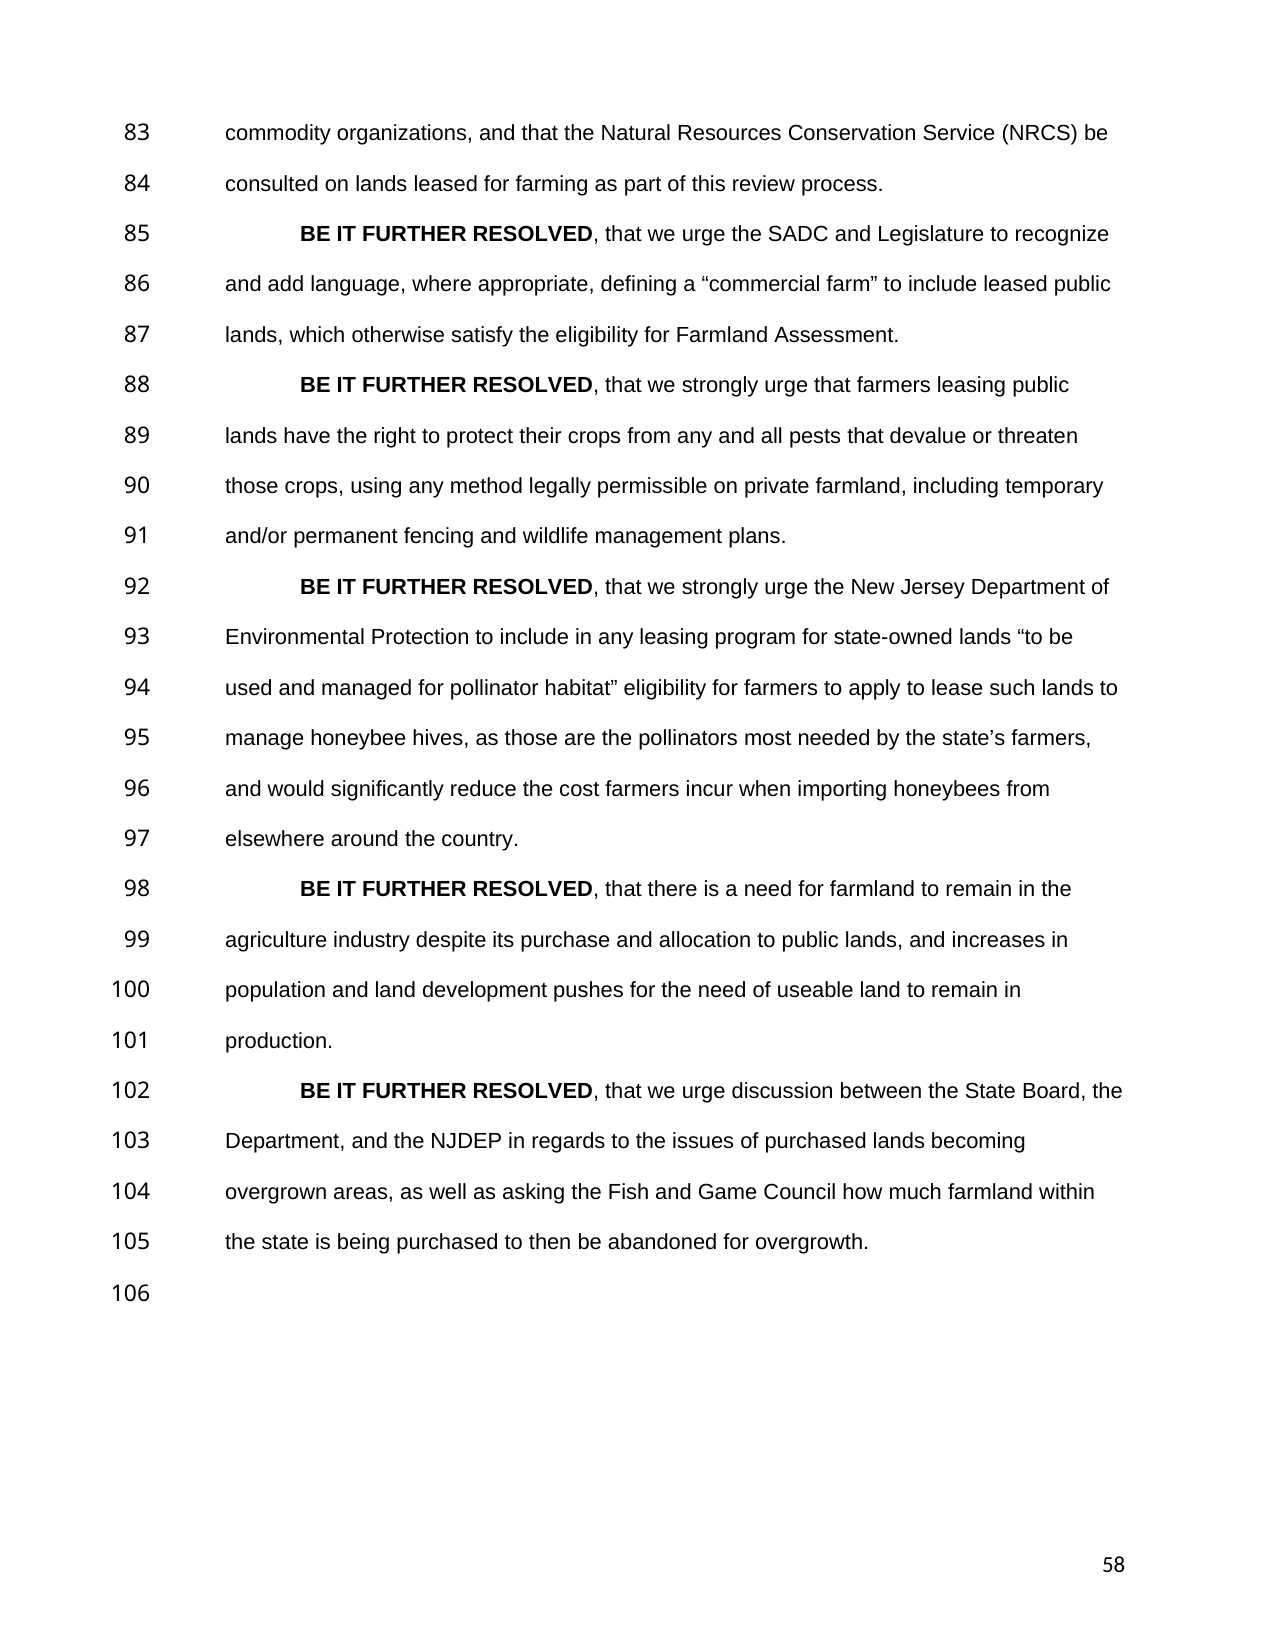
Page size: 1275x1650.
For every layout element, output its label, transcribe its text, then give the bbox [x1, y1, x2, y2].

text BE IT FURTHER RESOLVED, that we strongly urge the New Jersey Department of Environmental Protection to include in any leasing program for state-owned lands “to be used and managed for pollinator habitat” eligibility for farmers to apply to lease such lands to manage honeybee hives, as those are the pollinators most needed by the state’s farmers, and would significantly reduce the cost farmers incur when importing honeybees from elsewhere around the country. [225, 574, 1125, 851]
text BE IT FURTHER RESOLVED, that we urge discussion between the State Board, the Department, and the NJDEP in regards to the issues of purchased lands becoming overgrown areas, as well as asking the Fish and Game Council how much farmland within the state is being purchased to then be abandoned for overgrowth. [225, 1078, 1125, 1254]
text BE IT FURTHER RESOLVED, that we urge the SADC and Legislature to recognize and add language, where appropriate, defining a “commercial farm” to include leased public lands, which otherwise satisfy the eligibility for Farmland Assessment. [225, 221, 1125, 347]
text BE IT FURTHER RESOLVED, that there is a need for farmland to remain in the agriculture industry despite its purchase and allocation to public lands, and increases in population and land development pushes for the need of useable land to remain in production. [225, 876, 1125, 1053]
text BE IT FURTHER RESOLVED, that we strongly urge that farmers leasing public lands have the right to protect their crops from any and all pests that devalue or threaten those crops, using any method legally permissible on private farmland, including temporary and/or permanent fencing and wildlife management plans. [225, 372, 1125, 548]
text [225, 120, 1125, 196]
